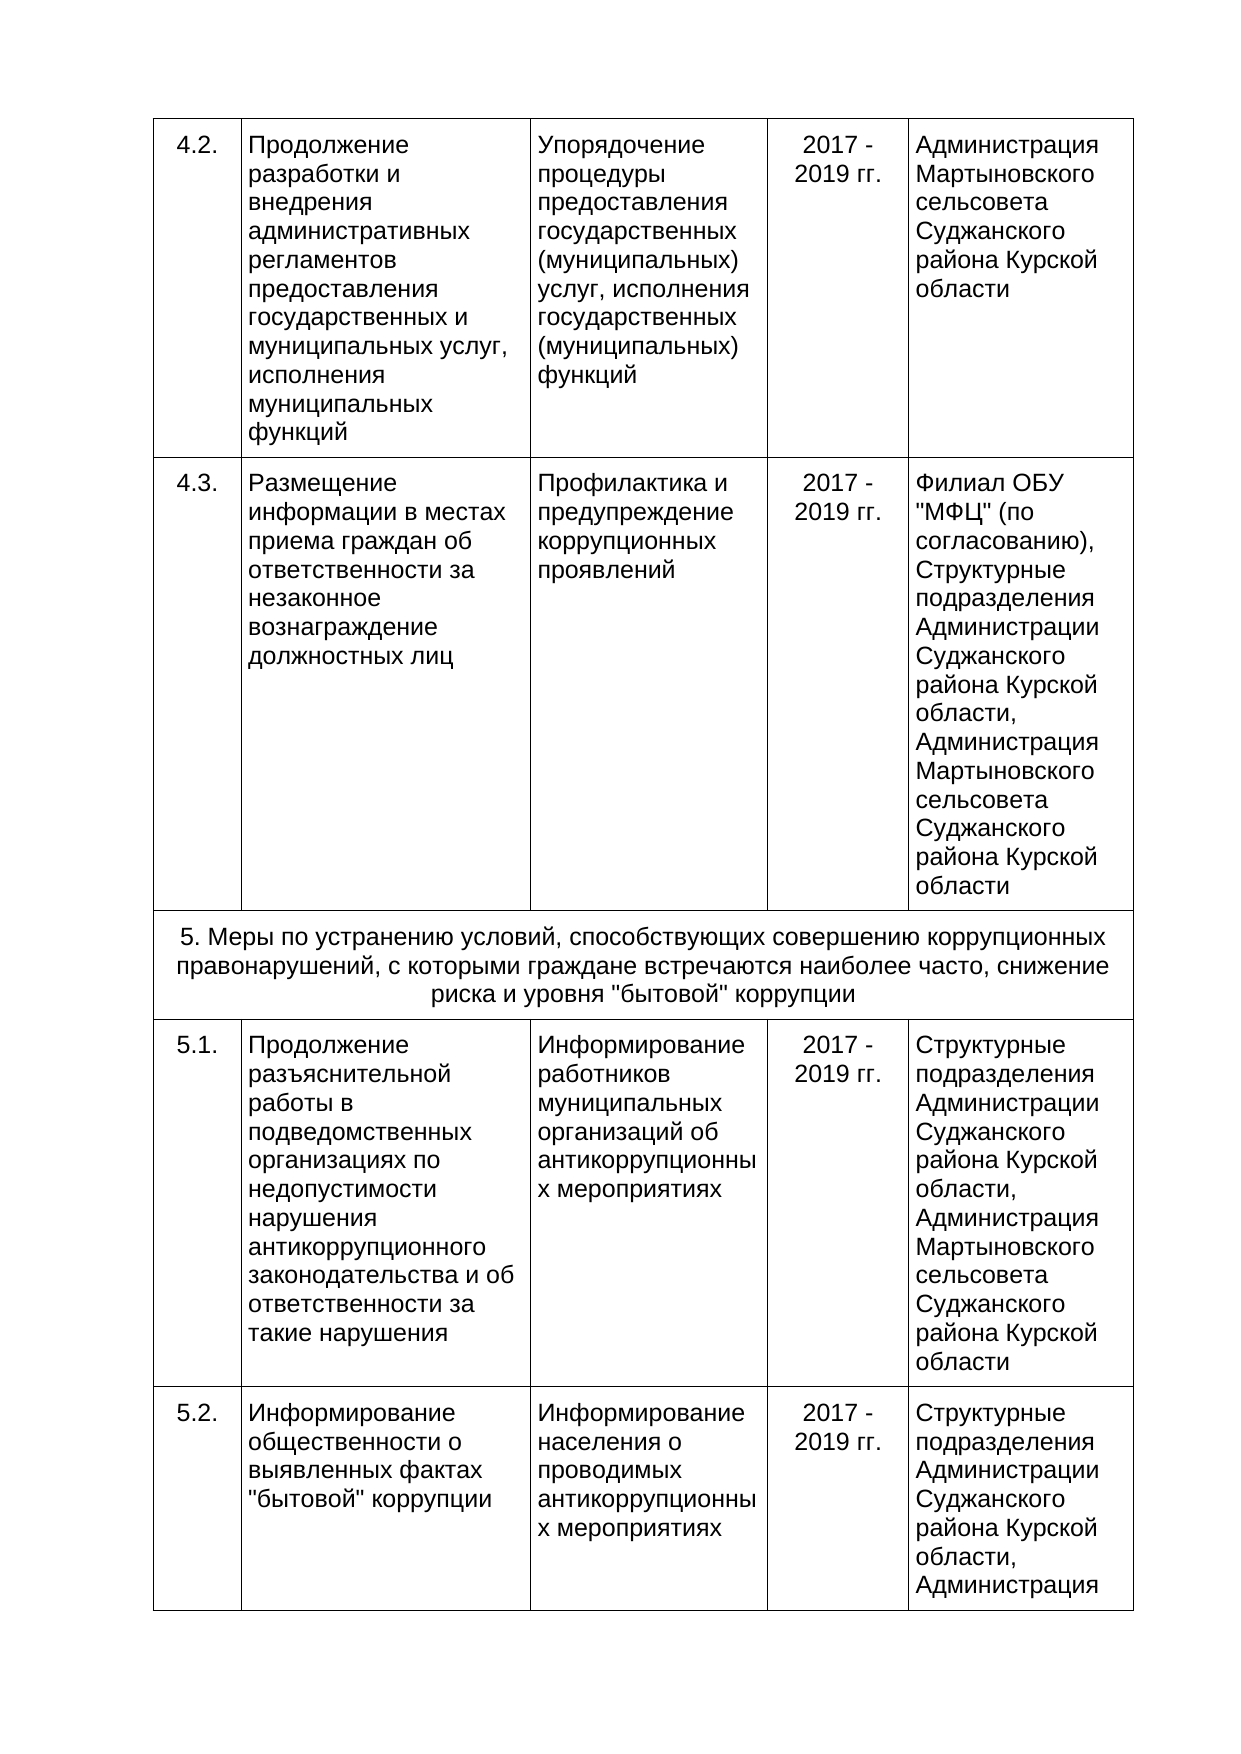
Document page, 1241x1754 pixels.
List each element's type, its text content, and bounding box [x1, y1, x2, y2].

table_cell 5.1. [154, 1020, 241, 1386]
table_cell 2017 - 2019 гг. [768, 1387, 908, 1609]
table_cell 2017 - 2019 гг. [768, 458, 908, 910]
table_cell Информирование работников муниципальных организаций об антикоррупционных мероприятиях [531, 1020, 767, 1386]
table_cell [531, 1387, 767, 1609]
table_cell Упорядочение процедуры предоставления государственных (муниципальных) услуг, исполнения государственных (муниципальных) функций [531, 119, 767, 457]
table_cell Профилактика и предупреждение коррупционных проявлений [531, 458, 767, 910]
table_cell Размещение информации в местах приема граждан об ответственности за незаконное вознаграждение должностных лиц [242, 458, 530, 910]
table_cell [242, 1387, 530, 1609]
table_cell 4.3. [154, 458, 241, 910]
table_cell Продолжение разъяснительной работы в подведомственных организациях по недопустимости нарушения антикоррупционного законодательства и об ответственности за такие нарушения [242, 1020, 530, 1386]
table_cell 2017 - 2019 гг. [768, 119, 908, 457]
table_cell Филиал ОБУ "МФЦ" (по согласованию), Структурные подразделения Администрации Суджанского района Курской области, Администрация Мартыновского сельсовета Суджанского района Курской области [909, 458, 1133, 910]
table_cell 5. Меры по устранению условий, способствующих совершению коррупционных правонарушений, с которыми граждане встречаются наиболее часто, снижение риска и уровня "бытовой" коррупции [154, 911, 1133, 1019]
table_cell Администрация Мартыновского сельсовета Суджанского района Курской области [909, 119, 1133, 457]
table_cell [909, 1387, 1133, 1609]
table_cell 4.2. [154, 119, 241, 457]
table_cell 5.2. [154, 1387, 241, 1609]
table_cell Продолжение разработки и внедрения административных регламентов предоставления государственных и муниципальных услуг, исполнения муниципальных функций [242, 119, 530, 457]
table_cell 2017 - 2019 гг. [768, 1020, 908, 1386]
